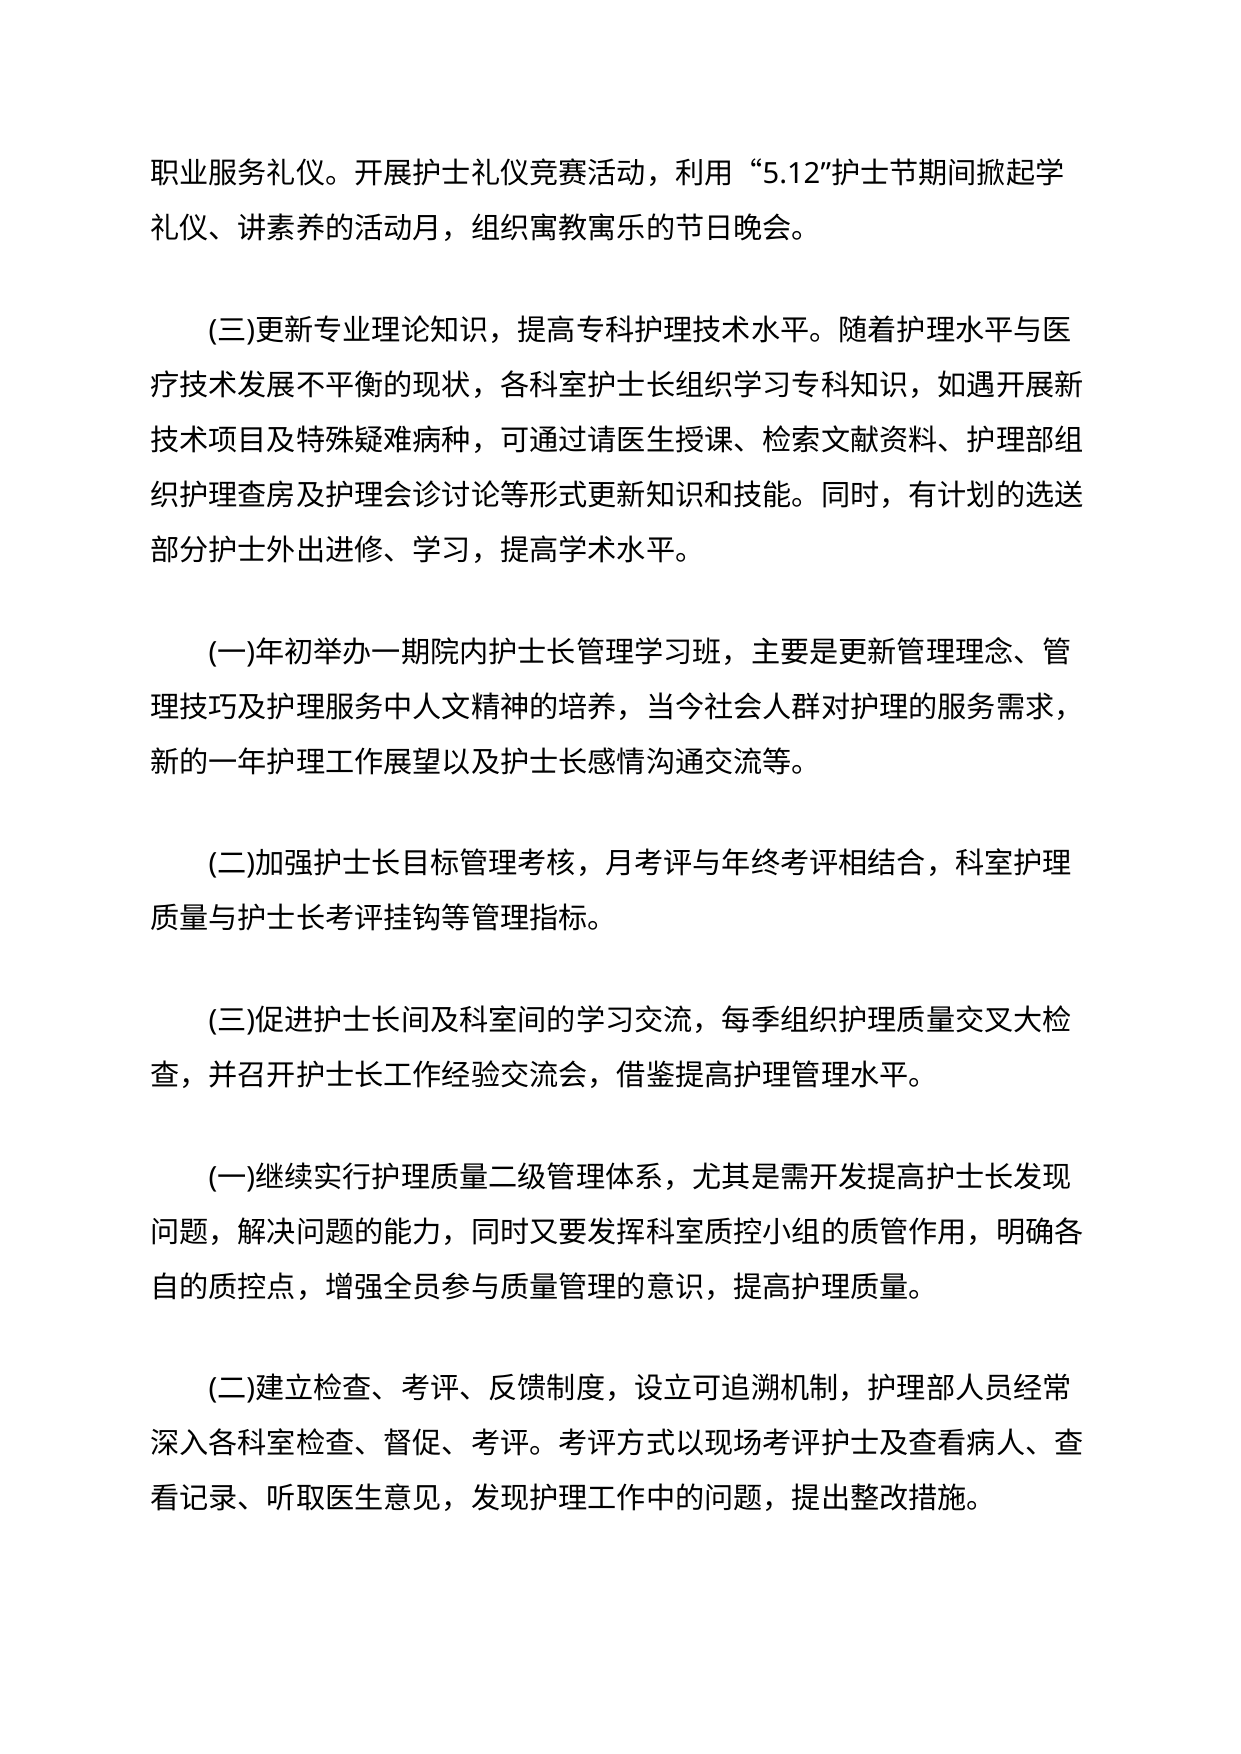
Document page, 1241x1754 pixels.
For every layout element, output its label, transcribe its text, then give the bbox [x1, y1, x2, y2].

text (一)继续实行护理质量二级管理体系，尤其是需开发提高护士长发现问题，解决问题的能力，同时又要发挥科室质控小组的质管作用，明确各自的质控点，增强全员参与质量管理的意识，提高护理质量。 [150, 1153, 1090, 1306]
text (一)年初举办一期院内护士长管理学习班，主要是更新管理理念、管理技巧及护理服务中人文精神的培养，当今社会人群对护理的服务需求，新的一年护理工作展望以及护士长感情沟通交流等。 [150, 628, 1090, 780]
text (二)建立检查、考评、反馈制度，设立可追溯机制，护理部人员经常深入各科室检查、督促、考评。考评方式以现场考评护士及查看病人、查看记录、听取医生意见，发现护理工作中的问题，提出整改措施。 [150, 1365, 1090, 1517]
text (三)更新专业理论知识，提高专科护理技术水平。随着护理水平与医疗技术发展不平衡的现状，各科室护士长组织学习专科知识，如遇开展新技术项目及特殊疑难病种，可通过请医生授课、检索文献资料、护理部组织护理查房及护理会诊讨论等形式更新知识和技能。同时，有计划的选送部分护士外出进修、学习，提高学术水平。 [150, 307, 1090, 569]
text (三)促进护士长间及科室间的学习交流，每季组织护理质量交叉大检查，并召开护士长工作经验交流会，借鉴提高护理管理水平。 [150, 997, 1090, 1094]
text (二)加强护士长目标管理考核，月考评与年终考评相结合，科室护理质量与护士长考评挂钩等管理指标。 [150, 840, 1090, 937]
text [150, 150, 1090, 247]
